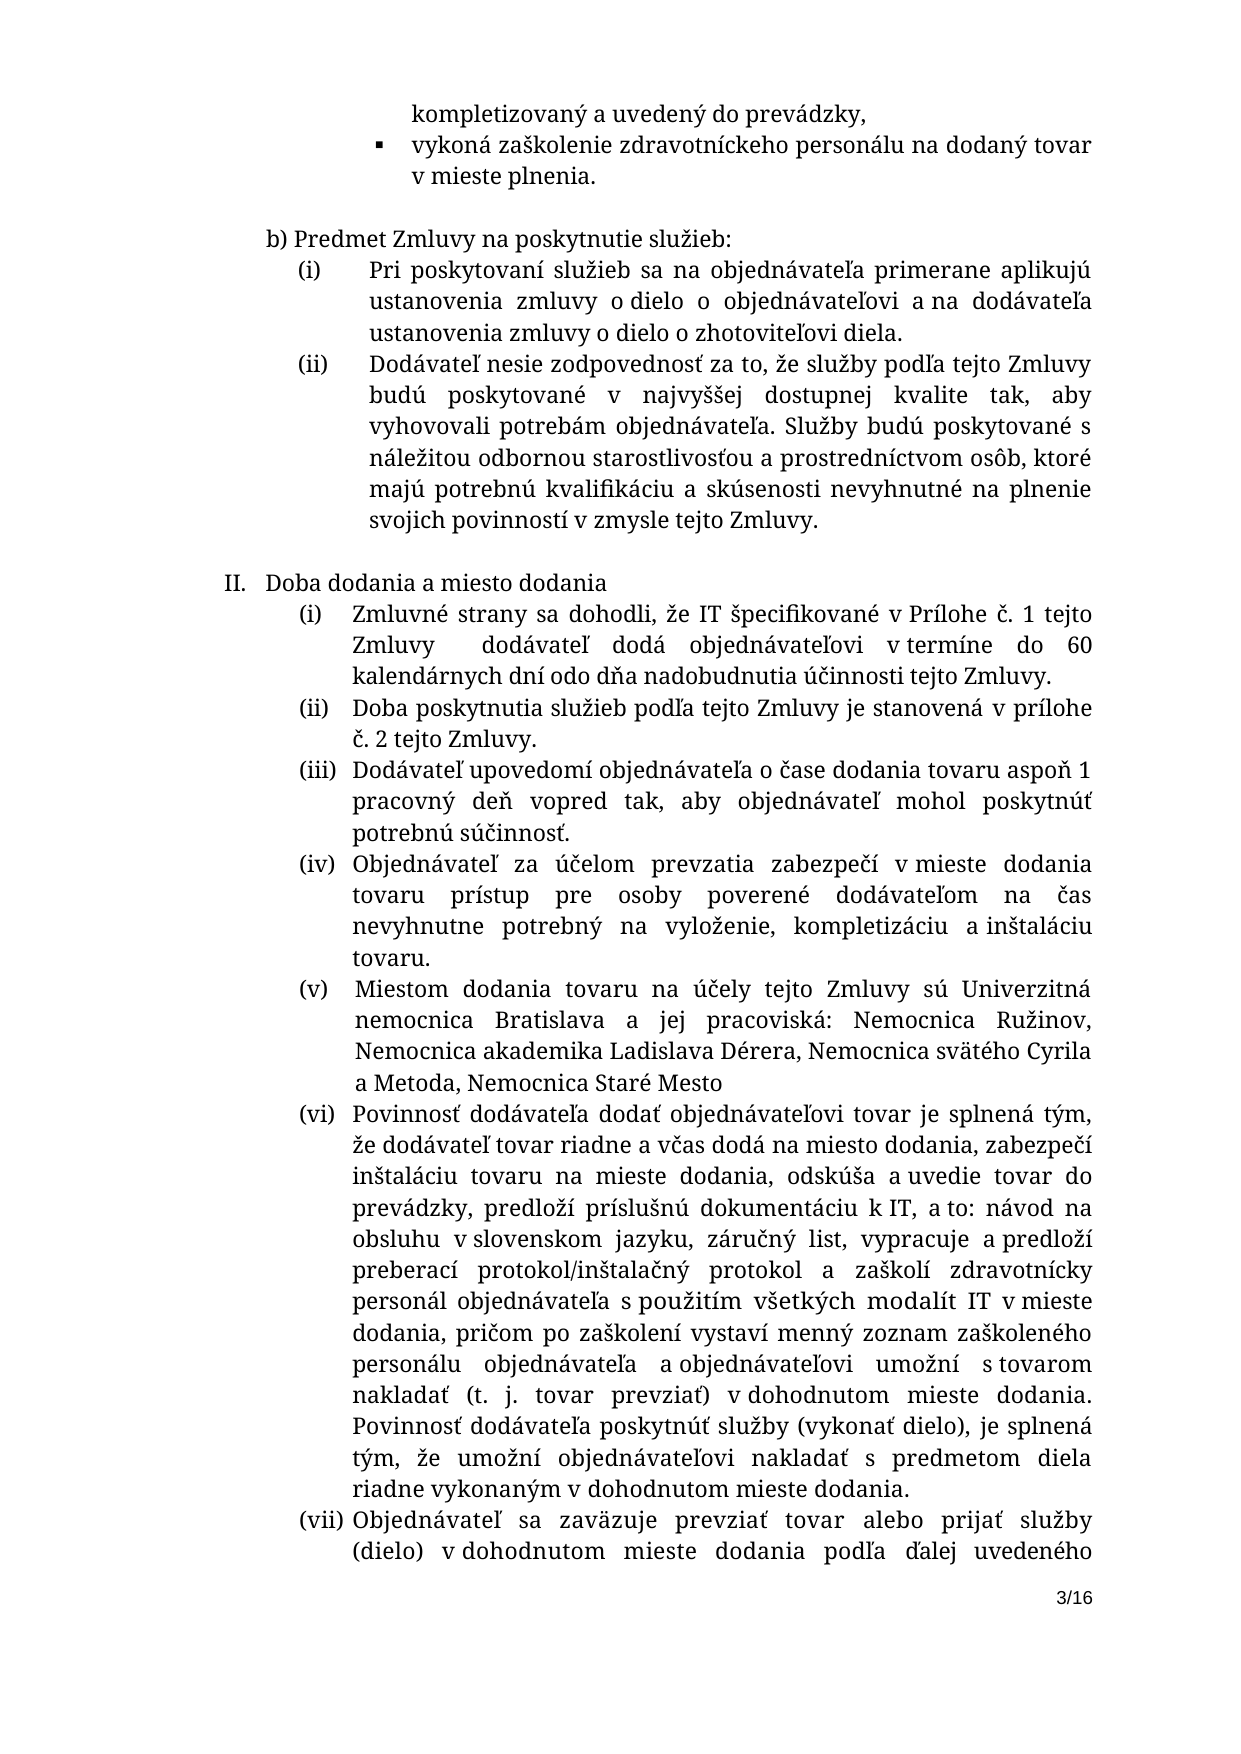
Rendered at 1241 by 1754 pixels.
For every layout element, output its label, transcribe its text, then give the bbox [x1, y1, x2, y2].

list Dodávateľ upovedomí objednávateľa o čase dodania tovaru aspoň 1 pracovný deň vopred tak, aby objednávateľ mohol poskytnúť potrebnú súčinnosť. [299, 754, 1092, 848]
list Zmluvné strany sa dohodli, že IT špecifikované v Prílohe č. 1 tejto Zmluvy dodávateľ dodá objednávateľovi v termíne do 60 kalendárnych dní odo dňa nadobudnutia účinnosti tejto Zmluvy. [299, 598, 1092, 692]
list vykoná zaškolenie zdravotníckeho personálu na dodaný tovar v mieste plnenia. [374, 129, 1092, 192]
list (i) Pri poskytovaní služieb sa na objednávateľa primerane aplikujú ustanovenia zmluvy o dielo o objednávateľovi a na dodávateľa ustanovenia zmluvy o dielo o zhotoviteľovi diela. [298, 254, 1092, 348]
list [299, 1504, 1092, 1567]
list Objednávateľ za účelom prevzatia zabezpečí v mieste dodania tovaru prístup pre osoby poverené dodávateľom na čas nevyhnutne potrebný na vyloženie, kompletizáciu a inštaláciu tovaru. [299, 848, 1092, 973]
list Povinnosť dodávateľa dodať objednávateľovi tovar je splnená tým, že dodávateľ tovar riadne a včas dodá na miesto dodania, zabezpečí inštaláciu tovaru na mieste dodania, odskúša a uvedie tovar do prevádzky, predloží príslušnú dokumentáciu k IT, a to: návod na obsluhu v slovenskom jazyku, záručný list, vypracuje a predloží preberací protokol/inštalačný protokol a zaškolí zdravotnícky personál objednávateľa s použitím všetkých modalít IT v mieste dodania, pričom po zaškolení vystaví menný zoznam zaškoleného personálu objednávateľa a objednávateľovi umožní s tovarom nakladať (t. j. tovar prevziať) v dohodnutom mieste dodania. Povinnosť dodávateľa poskytnúť služby (vykonať dielo), je splnená tým, že umožní objednávateľovi nakladať s predmetom diela riadne vykonaným v dohodnutom mieste dodania. [299, 1098, 1092, 1504]
text b) Predmet Zmluvy na poskytnutie služieb: [148, 223, 1092, 254]
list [374, 98, 1092, 129]
list Miestom dodania tovaru na účely tejto Zmluvy sú Univerzitná nemocnica Bratislava a jej pracoviská: Nemocnica Ružinov, Nemocnica akademika Ladislava Dérera, Nemocnica svätého Cyrila a Metoda, Nemocnica Staré Mesto [299, 973, 1092, 1098]
list (ii) Dodávateľ nesie zodpovednosť za to, že služby podľa tejto Zmluvy budú poskytované v najvyššej dostupnej kvalite tak, aby vyhovovali potrebám objednávateľa. Služby budú poskytované s náležitou odbornou starostlivosťou a prostredníctvom osôb, ktoré majú potrebnú kvalifikáciu a skúsenosti nevyhnutné na plnenie svojich povinností v zmysle tejto Zmluvy. [298, 348, 1092, 535]
list Doba poskytnutia služieb podľa tejto Zmluvy je stanovená v prílohe č. 2 tejto Zmluvy. [299, 692, 1092, 754]
list Doba dodania a miesto dodania [224, 567, 1092, 598]
